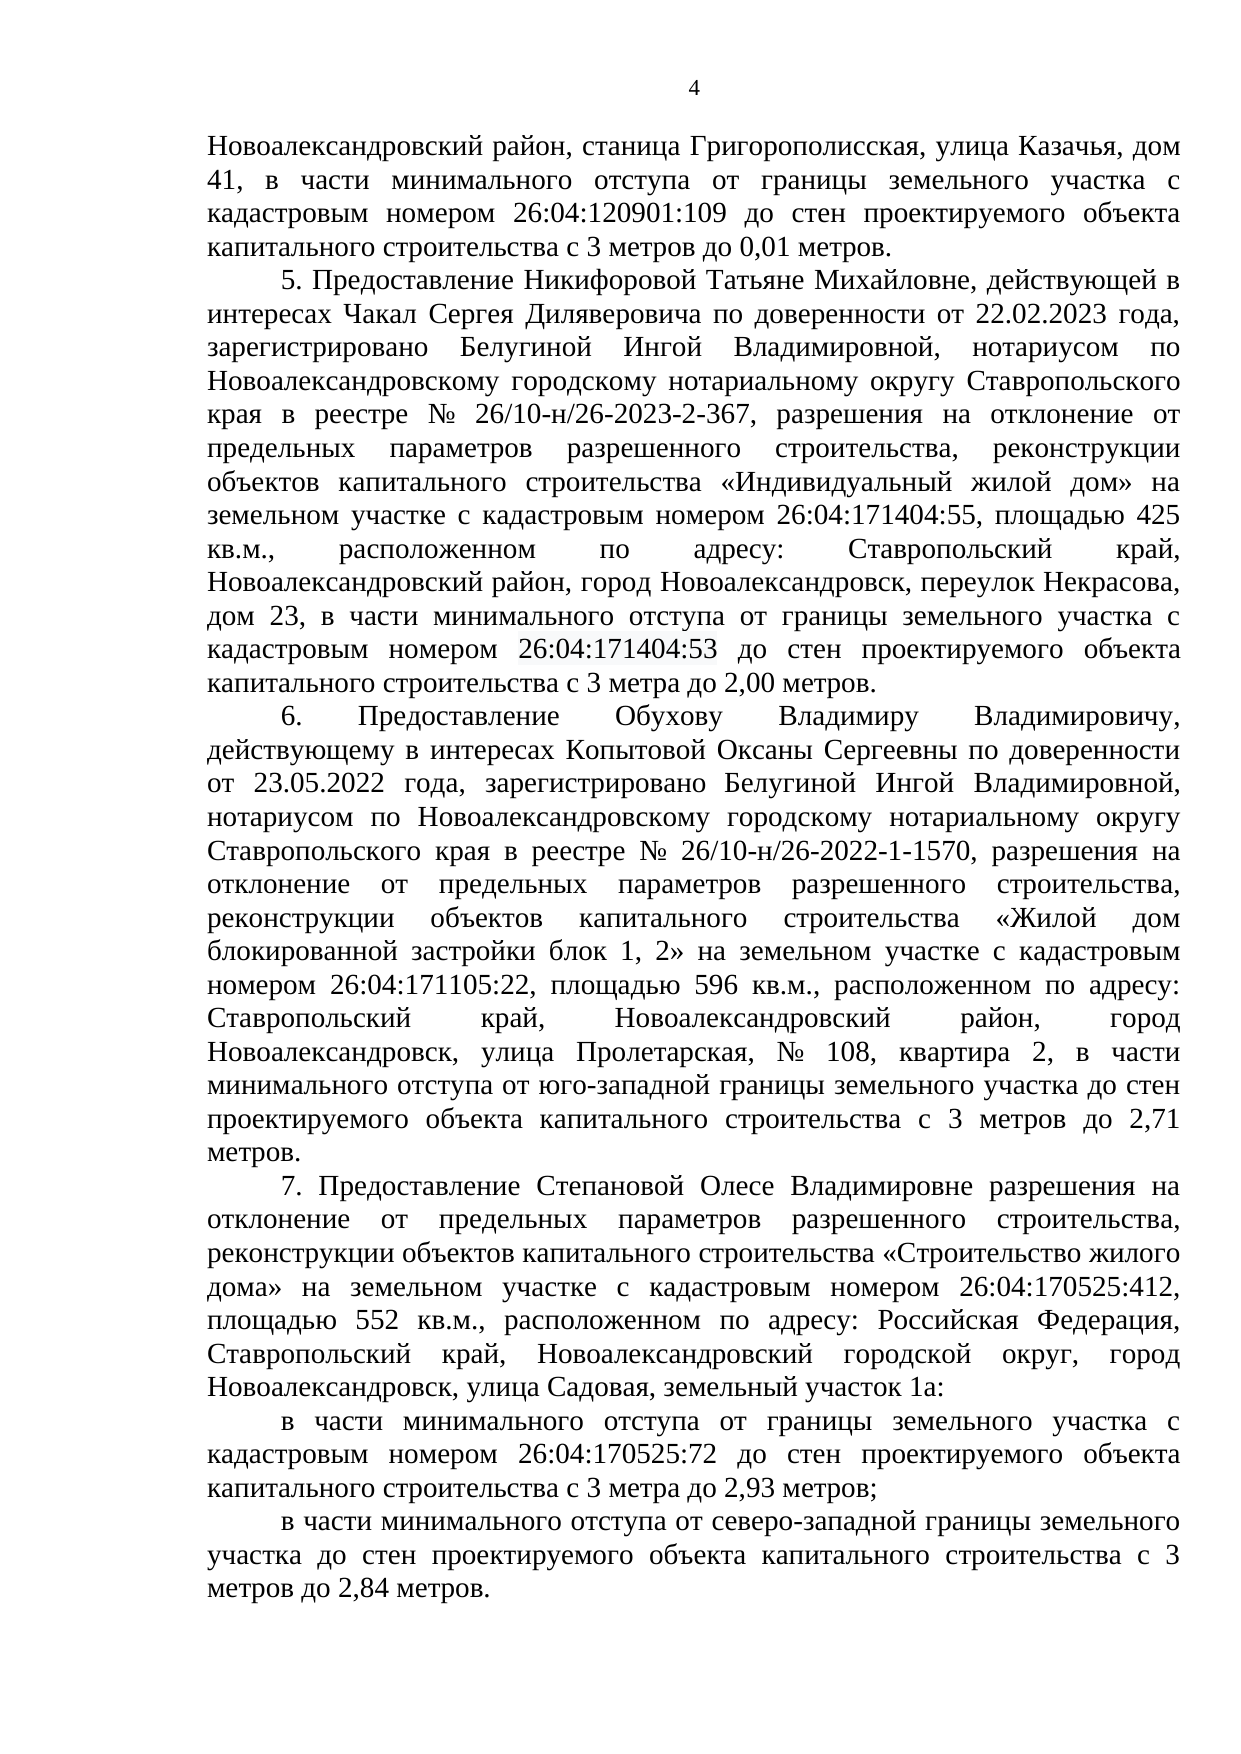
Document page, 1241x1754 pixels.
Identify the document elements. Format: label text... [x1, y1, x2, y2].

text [207, 128, 1181, 262]
text 6. Предоставление Обухову Владимиру Владимировичу, действующему в интересах Копытовой Оксаны Сергеевны по доверенности от 23.05.2022 года, зарегистрировано Белугиной Ингой Владимировной, нотариусом по Новоалександровскому городскому нотариальному округу Ставропольского края в реестре № 26/10-н/26-2022-1-1570, разрешения на отклонение от предельных параметров разрешенного строительства, реконструкции объектов капитального строительства «Жилой дом блокированной застройки блок 1, 2» на земельном участке с кадастровым номером 26:04:171105:22, площадью 596 кв.м., расположенном по адресу: Ставропольский край, Новоалександровский район, город Новоалександровск, улица Пролетарская, № 108, квартира 2, в части минимального отступа от юго-западной границы земельного участка до стен проектируемого объекта капитального строительства с 3 метров до 2,71 метров. [207, 698, 1181, 1168]
text в части минимального отступа от северо-западной границы земельного участка до стен проектируемого объекта капитального строительства с 3 метров до 2,84 метров. [207, 1503, 1181, 1604]
text в части минимального отступа от границы земельного участка с кадастровым номером 26:04:170525:72 до стен проектируемого объекта капитального строительства с 3 метра до 2,93 метров; [207, 1403, 1181, 1503]
text 5. Предоставление Никифоровой Татьяне Михайловне, действующей в интересах Чакал Сергея Диляверовича по доверенности от 22.02.2023 года, зарегистрировано Белугиной Ингой Владимировной, нотариусом по Новоалександровскому городскому нотариальному округу Ставропольского края в реестре № 26/10-н/26-2023-2-367, разрешения на отклонение от предельных параметров разрешенного строительства, реконструкции объектов капитального строительства «Индивидуальный жилой дом» на земельном участке с кадастровым номером 26:04:171404:55, площадью 425 кв.м., расположенном по адресу: Ставропольский край, Новоалександровский район, город Новоалександровск, переулок Некрасова, дом 23, в части минимального отступа от границы земельного участка с кадастровым номером 26:04:171404:53 до стен проектируемого объекта капитального строительства с 3 метра до 2,00 метров. [207, 262, 1181, 698]
text 7. Предоставление Степановой Олесе Владимировне разрешения на отклонение от предельных параметров разрешенного строительства, реконструкции объектов капитального строительства «Строительство жилого дома» на земельном участке с кадастровым номером 26:04:170525:412, площадью 552 кв.м., расположенном по адресу: Российская Федерация, Ставропольский край, Новоалександровский городской округ, город Новоалександровск, улица Садовая, земельный участок 1а: [207, 1168, 1181, 1403]
